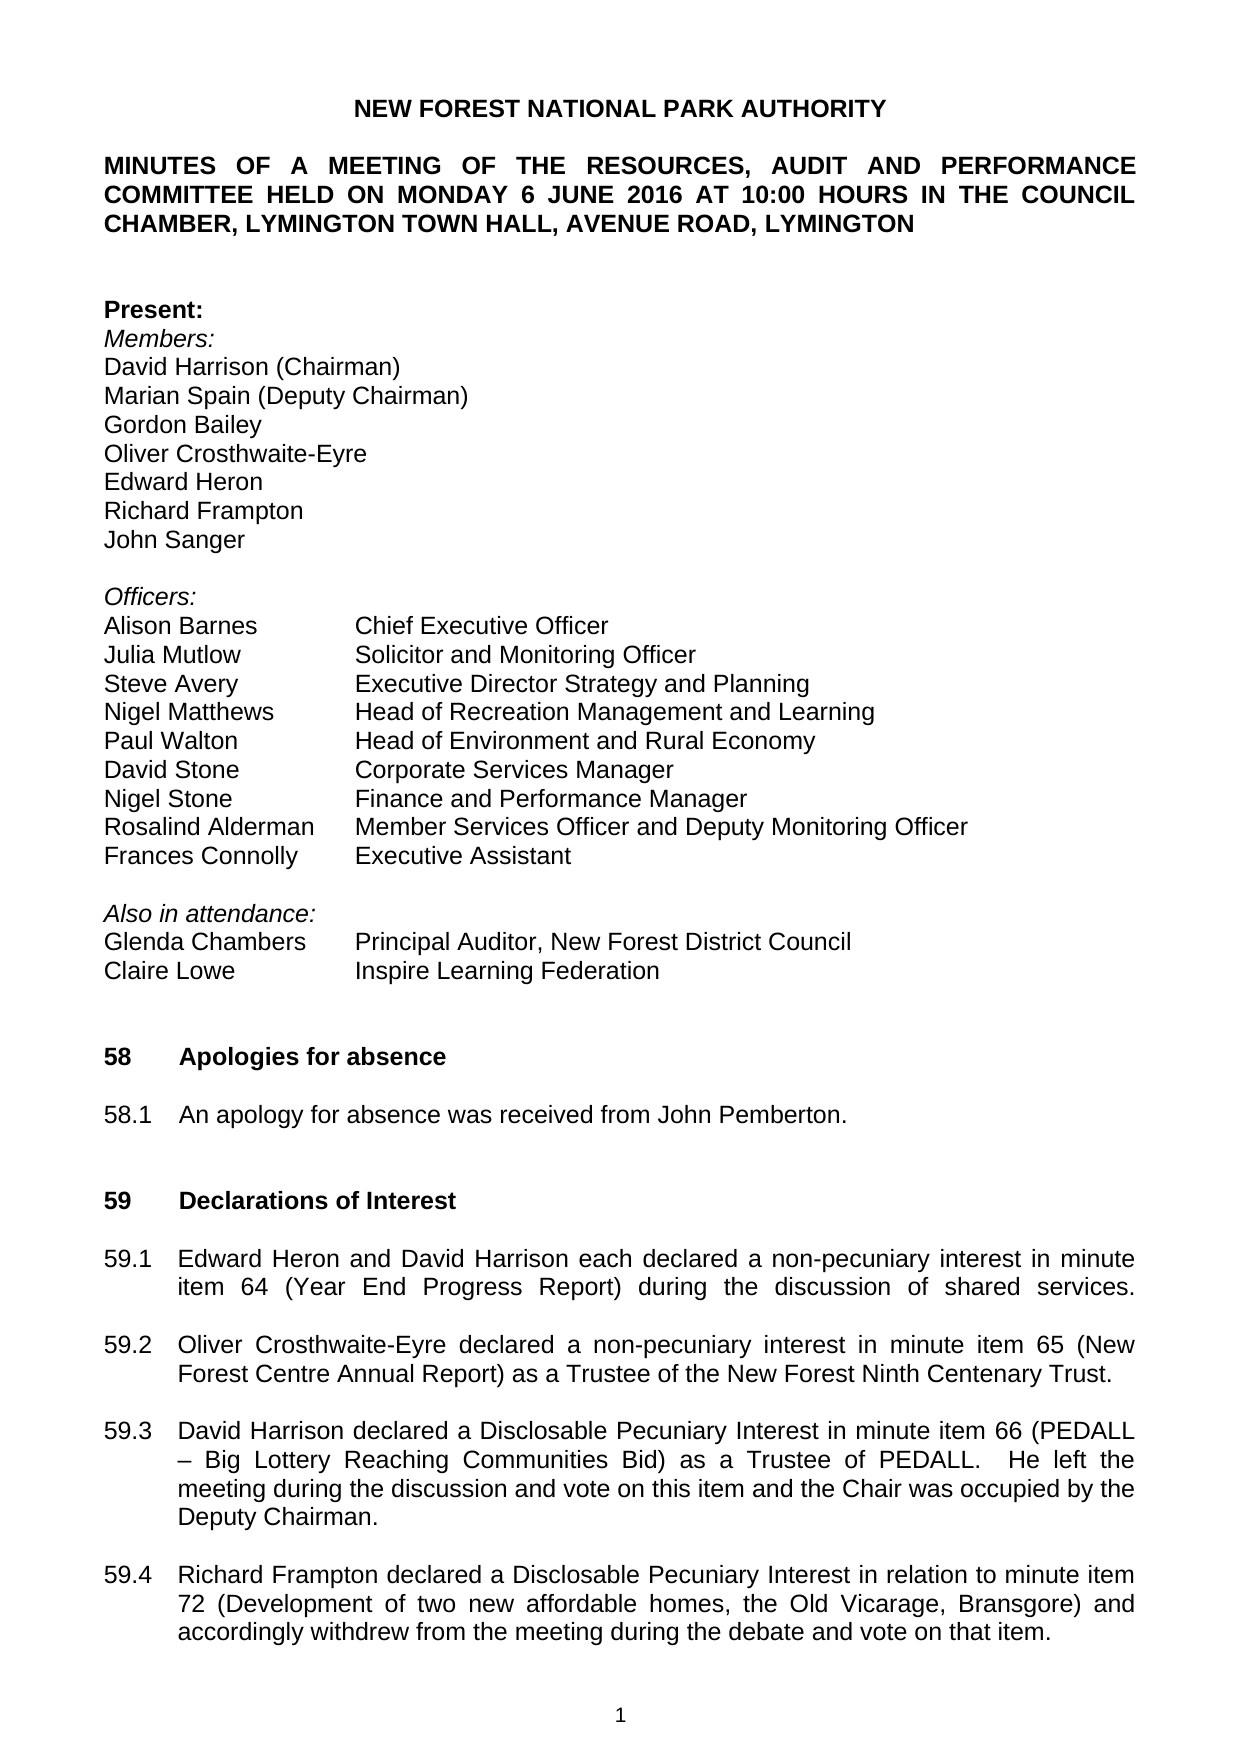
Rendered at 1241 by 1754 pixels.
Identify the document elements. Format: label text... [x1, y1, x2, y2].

text Alison Barnes Chief Executive Officer [103, 611, 1137, 640]
text Also in attendance: [103, 899, 1137, 927]
text Oliver Crosthwaite-Eyre [103, 439, 1137, 467]
text Edward Heron [103, 467, 1137, 496]
text 59.3 David Harrison declared a Disclosable Pecuniary Interest in minute item 66 (PEDALL – Big Lottery Reaching Communities Bid) as a Trustee of PEDALL. He left the meeting during the discussion and vote on this item and the Chair was occupied by the Deputy Chairman. [103, 1416, 1137, 1531]
subtitle 59 Declarations of Interest [103, 1186, 1137, 1215]
text NEW FOREST NATIONAL PARK AUTHORITY [103, 94, 1137, 122]
text MINUTES OF A MEETING OF THE RESOURCES, AUDIT AND PERFORMANCE COMMITTEE HELD ON MONDAY 6 JUNE 2016 AT 10:00 HOURS IN THE COUNCIL CHAMBER, LYMINGTON TOWN HALL, AVENUE ROAD, LYMINGTON [103, 151, 1137, 237]
text David Stone Corporate Services Manager [103, 755, 1137, 784]
text 58 Apologies for absence [103, 1042, 1137, 1071]
text Officers: [103, 582, 1137, 611]
text 59.4 Richard Frampton declared a Disclosable Pecuniary Interest in relation to minute item 72 (Development of two new affordable homes, the Old Vicarage, Bransgore) and accordingly withdrew from the meeting during the debate and vote on that item. [103, 1560, 1137, 1646]
text Nigel Stone Finance and Performance Manager [103, 784, 1137, 812]
text 58.1 An apology for absence was received from John Pemberton. [103, 1100, 1137, 1129]
text Glenda Chambers Principal Auditor, New Forest District Council [103, 927, 1137, 956]
text Julia Mutlow Solicitor and Monitoring Officer [103, 640, 1137, 669]
text Richard Frampton [103, 496, 1137, 525]
text 59.2 Oliver Crosthwaite-Eyre declared a non-pecuniary interest in minute item 65 (New Forest Centre Annual Report) as a Trustee of the New Forest Ninth Centenary Trust. [103, 1330, 1137, 1387]
text Gordon Bailey [103, 410, 1137, 439]
text Marian Spain (Deputy Chairman) [103, 381, 1137, 410]
text Paul Walton Head of Environment and Rural Economy [103, 726, 1137, 755]
text 59.1 Edward Heron and David Harrison each declared a non-pecuniary interest in minute item 64 (Year End Progress Report) during the discussion of shared services. [103, 1244, 1137, 1330]
text Present: [103, 295, 1137, 324]
text Steve Avery Executive Director Strategy and Planning [103, 669, 1137, 697]
text John Sanger [103, 525, 1137, 554]
text David Harrison (Chairman) [103, 352, 1137, 381]
text Nigel Matthews Head of Recreation Management and Learning [103, 697, 1137, 726]
text Frances Connolly Executive Assistant [103, 841, 1137, 870]
text Claire Lowe Inspire Learning Federation [103, 956, 1137, 985]
text Members: [103, 324, 1137, 352]
text Rosalind Alderman Member Services Officer and Deputy Monitoring Officer [103, 812, 1137, 841]
